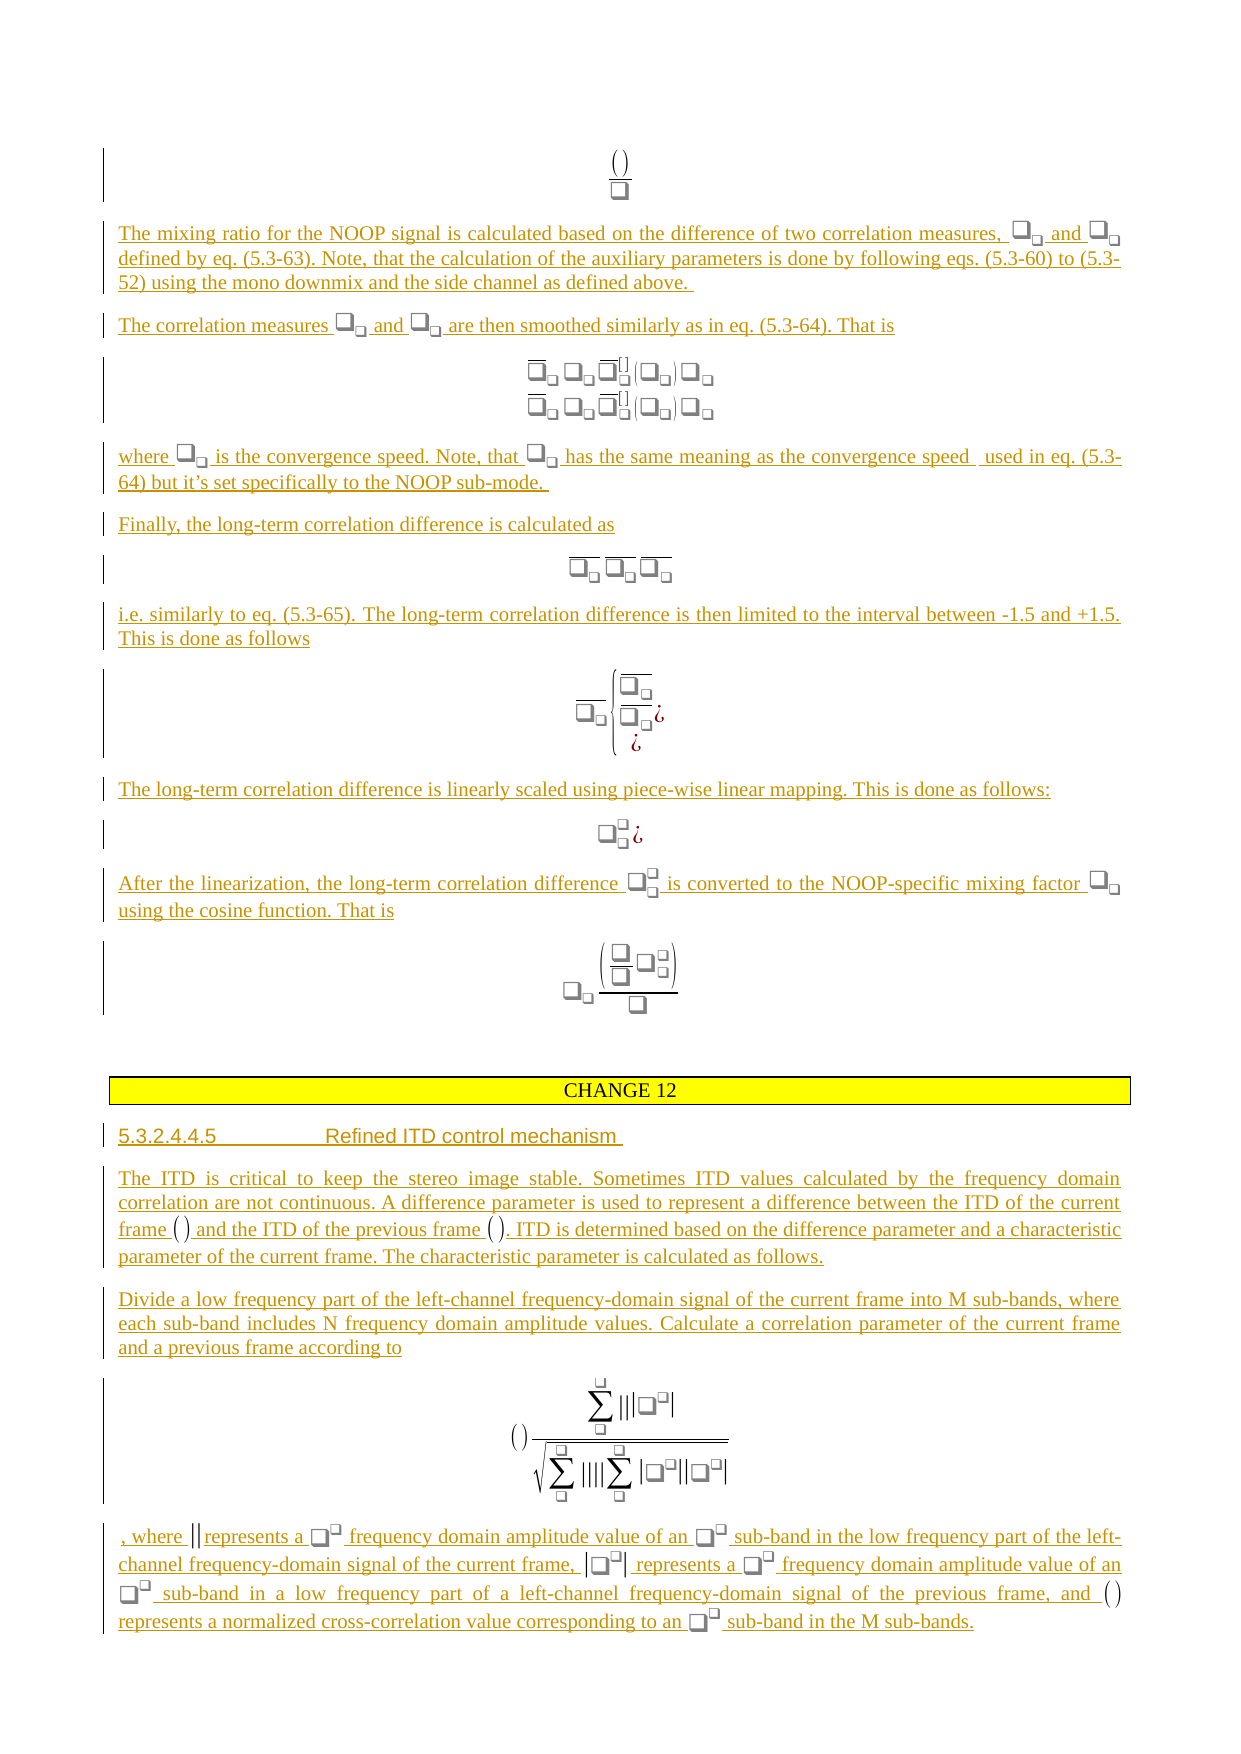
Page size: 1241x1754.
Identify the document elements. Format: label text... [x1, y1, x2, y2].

text CHANGE 12 [110, 1078, 1130, 1104]
